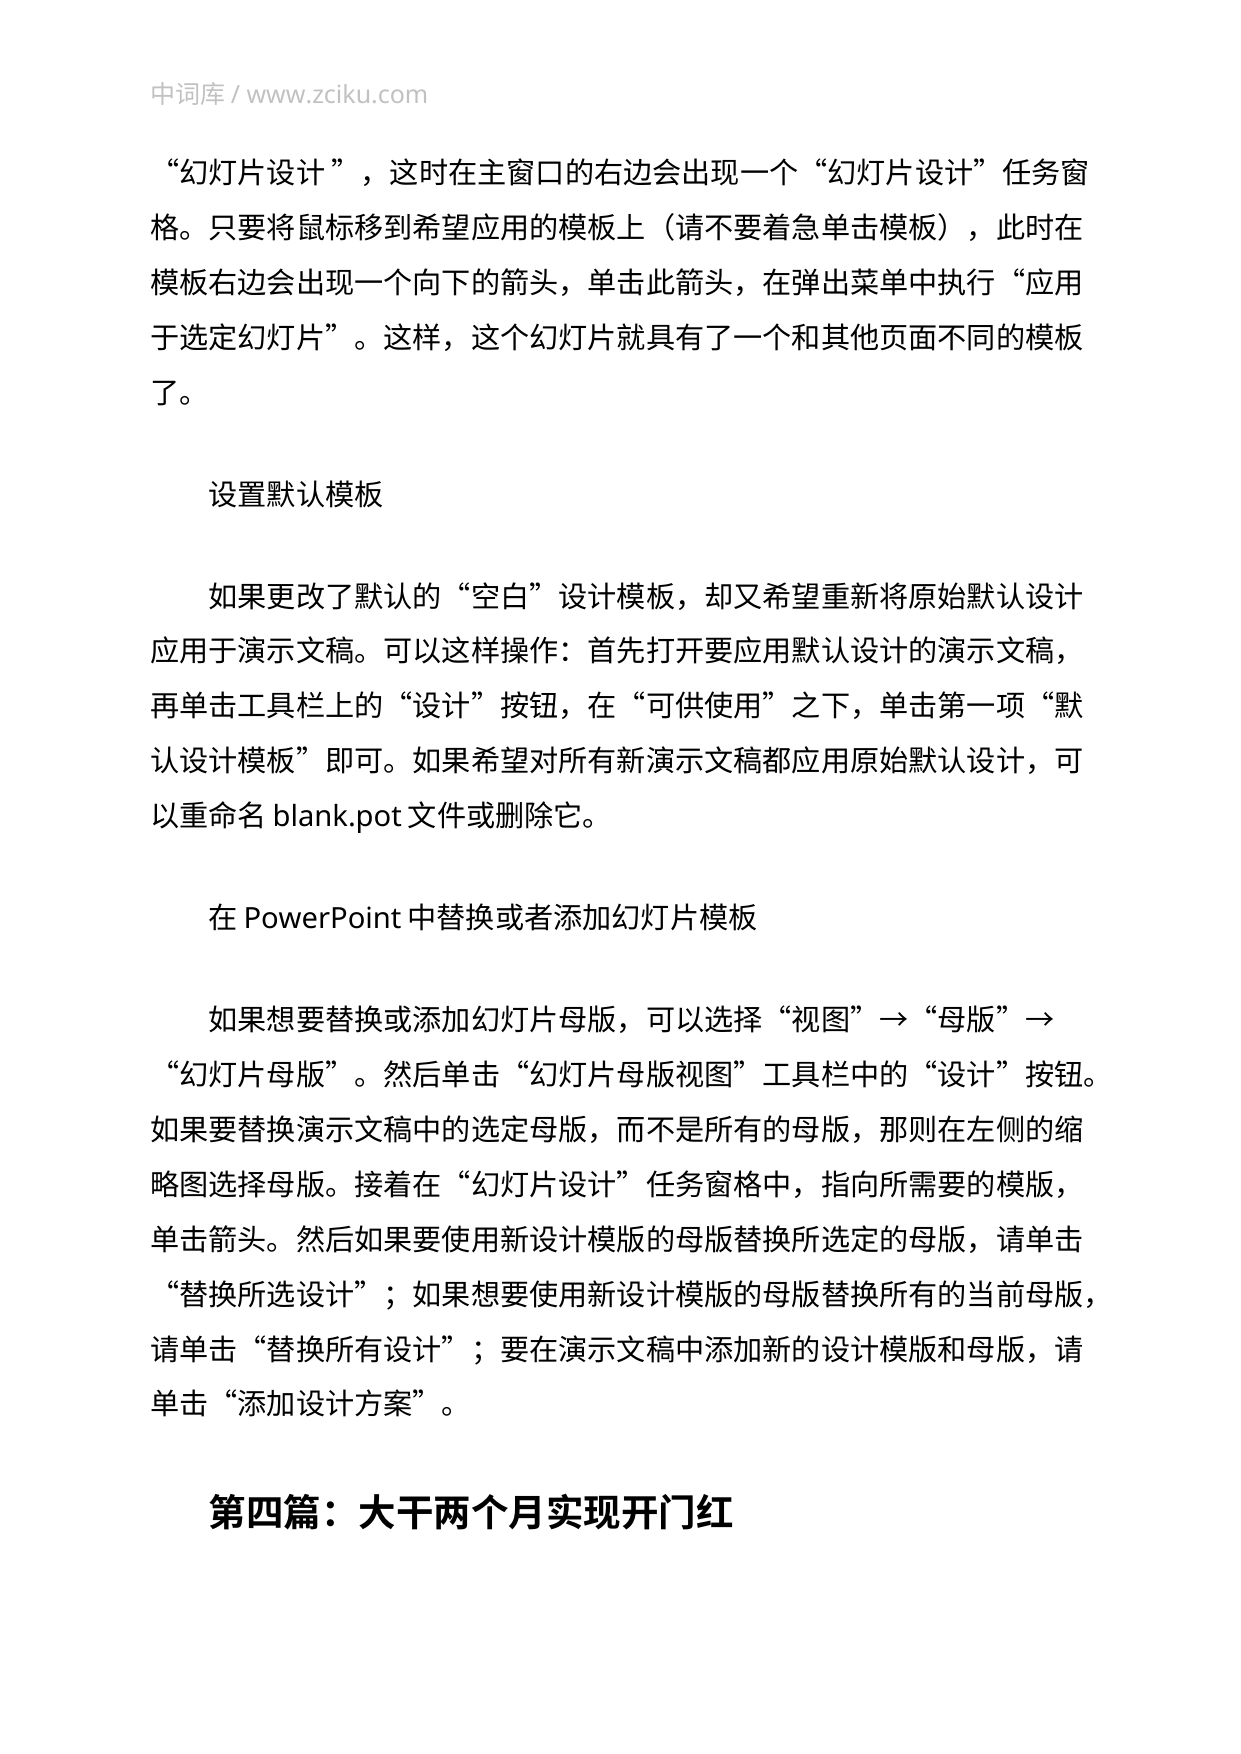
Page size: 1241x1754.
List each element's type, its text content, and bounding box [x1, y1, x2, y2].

text 第四篇：大干两个月实现开门红 [150, 1483, 1090, 1537]
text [150, 150, 1090, 412]
text 设置默认模板 [150, 471, 1090, 514]
text 如果更改了默认的“空白”设计模板，却又希望重新将原始默认设计应用于演示文稿。可以这样操作：首先打开要应用默认设计的演示文稿，再单击工具栏上的“设计”按钮，在“可供使用”之下，单击第一项“默认设计模板”即可。如果希望对所有新演示文稿都应用原始默认设计，可以重命名blank.pot文件或删除它。 [150, 573, 1090, 835]
text 在PowerPoint中替换或者添加幻灯片模板 [150, 895, 1090, 937]
text 如果想要替换或添加幻灯片母版，可以选择“视图”→“母版”→“幻灯片母版”。然后单击“幻灯片母版视图”工具栏中的“设计”按钮。如果要替换演示文稿中的选定母版，而不是所有的母版，那则在左侧的缩略图选择母版。接着在“幻灯片设计”任务窗格中，指向所需要的模版，单击箭头。然后如果要使用新设计模版的母版替换所选定的母版，请单击“替换所选设计”；如果想要使用新设计模版的母版替换所有的当前母版，请单击“替换所有设计”；要在演示文稿中添加新的设计模版和母版，请单击“添加设计方案”。 [150, 997, 1090, 1423]
